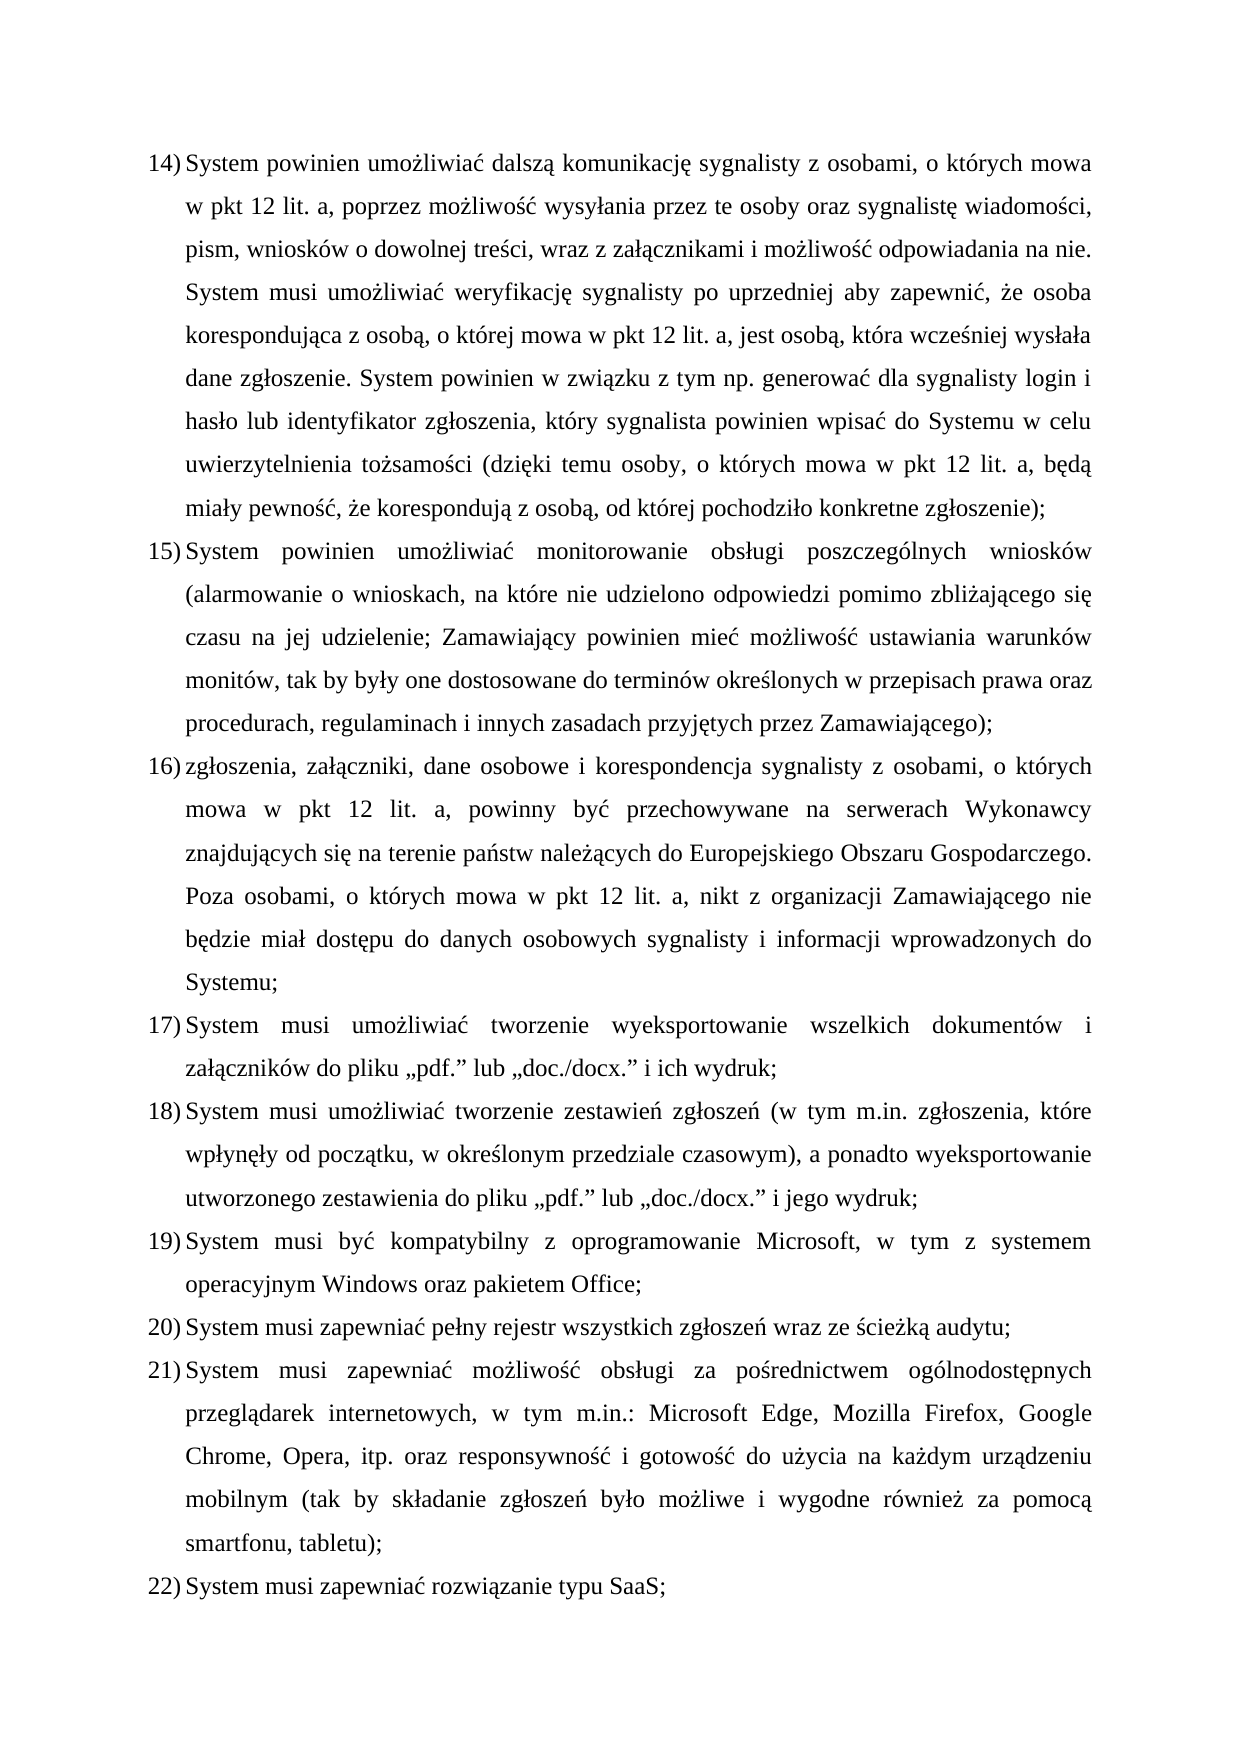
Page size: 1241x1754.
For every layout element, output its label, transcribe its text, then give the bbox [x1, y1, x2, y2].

list System musi umożliwiać tworzenie wyeksportowanie wszelkich dokumentów i załączników do pliku „pdf.” lub „doc./docx.” i ich wydruk; [148, 1010, 1093, 1082]
list System powinien umożliwiać dalszą komunikację sygnalisty z osobami, o których mowa w pkt 12 lit. a, poprzez możliwość wysyłania przez te osoby oraz sygnalistę wiadomości, pism, wniosków o dowolnej treści, wraz z załącznikami i możliwość odpowiadania na nie. System musi umożliwiać weryfikację sygnalisty po uprzedniej aby zapewnić, że osoba korespondująca z osobą, o której mowa w pkt 12 lit. a, jest osobą, która wcześniej wysłała dane zgłoszenie. System powinien w związku z tym np. generować dla sygnalisty login i hasło lub identyfikator zgłoszenia, który sygnalista powinien wpisać do Systemu w celu uwierzytelnienia tożsamości (dzięki temu osoby, o których mowa w pkt 12 lit. a, będą miały pewność, że korespondują z osobą, od której pochodziło konkretne zgłoszenie); [148, 148, 1093, 521]
list System musi zapewniać możliwość obsługi za pośrednictwem ogólnodostępnych przeglądarek internetowych, w tym m.in.: Microsoft Edge, Mozilla Firefox, Google Chrome, Opera, itp. oraz responsywność i gotowość do użycia na każdym urządzeniu mobilnym (tak by składanie zgłoszeń było możliwe i wygodne również za pomocą smartfonu, tabletu); [148, 1355, 1093, 1556]
list System musi zapewniać rozwiązanie typu SaaS; [148, 1571, 1093, 1599]
list System musi być kompatybilny z oprogramowanie Microsoft, w tym z systemem operacyjnym Windows oraz pakietem Office; [148, 1226, 1093, 1298]
list System powinien umożliwiać monitorowanie obsługi poszczególnych wniosków (alarmowanie o wnioskach, na które nie udzielono odpowiedzi pomimo zbliżającego się czasu na jej udzielenie; Zamawiający powinien mieć możliwość ustawiania warunków monitów, tak by były one dostosowane do terminów określonych w przepisach prawa oraz procedurach, regulaminach i innych zasadach przyjętych przez Zamawiającego); [148, 536, 1093, 737]
list System musi umożliwiać tworzenie zestawień zgłoszeń (w tym m.in. zgłoszenia, które wpłynęły od początku, w określonym przedziale czasowym), a ponadto wyeksportowanie utworzonego zestawienia do pliku „pdf.” lub „doc./docx.” i jego wydruk; [148, 1096, 1093, 1211]
list zgłoszenia, załączniki, dane osobowe i korespondencja sygnalisty z osobami, o których mowa w pkt 12 lit. a, powinny być przechowywane na serwerach Wykonawcy znajdujących się na terenie państw należących do Europejskiego Obszaru Gospodarczego. Poza osobami, o których mowa w pkt 12 lit. a, nikt z organizacji Zamawiającego nie będzie miał dostępu do danych osobowych sygnalisty i informacji wprowadzonych do Systemu; [148, 751, 1093, 996]
list System musi zapewniać pełny rejestr wszystkich zgłoszeń wraz ze ścieżką audytu; [148, 1312, 1093, 1341]
